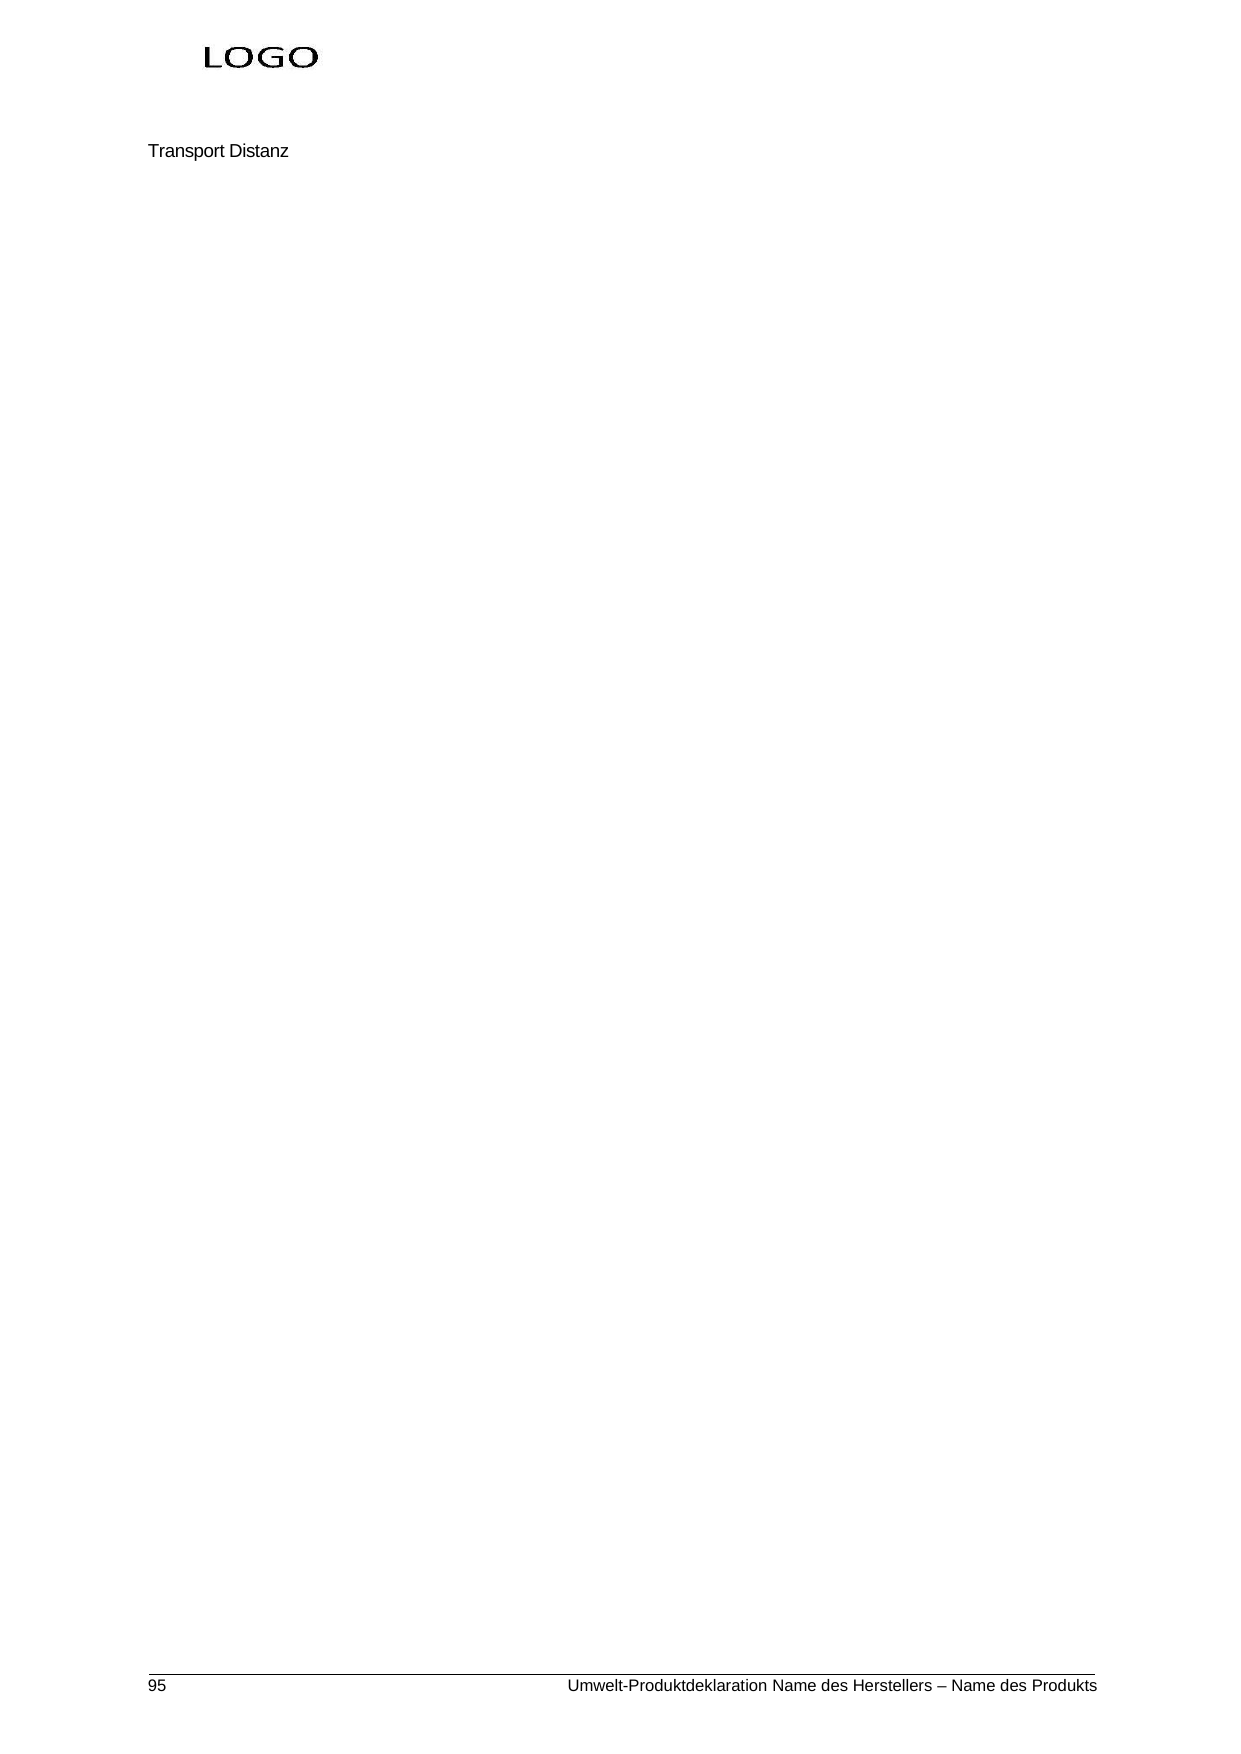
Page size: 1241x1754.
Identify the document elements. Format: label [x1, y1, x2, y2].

picture [148, 14, 622, 103]
